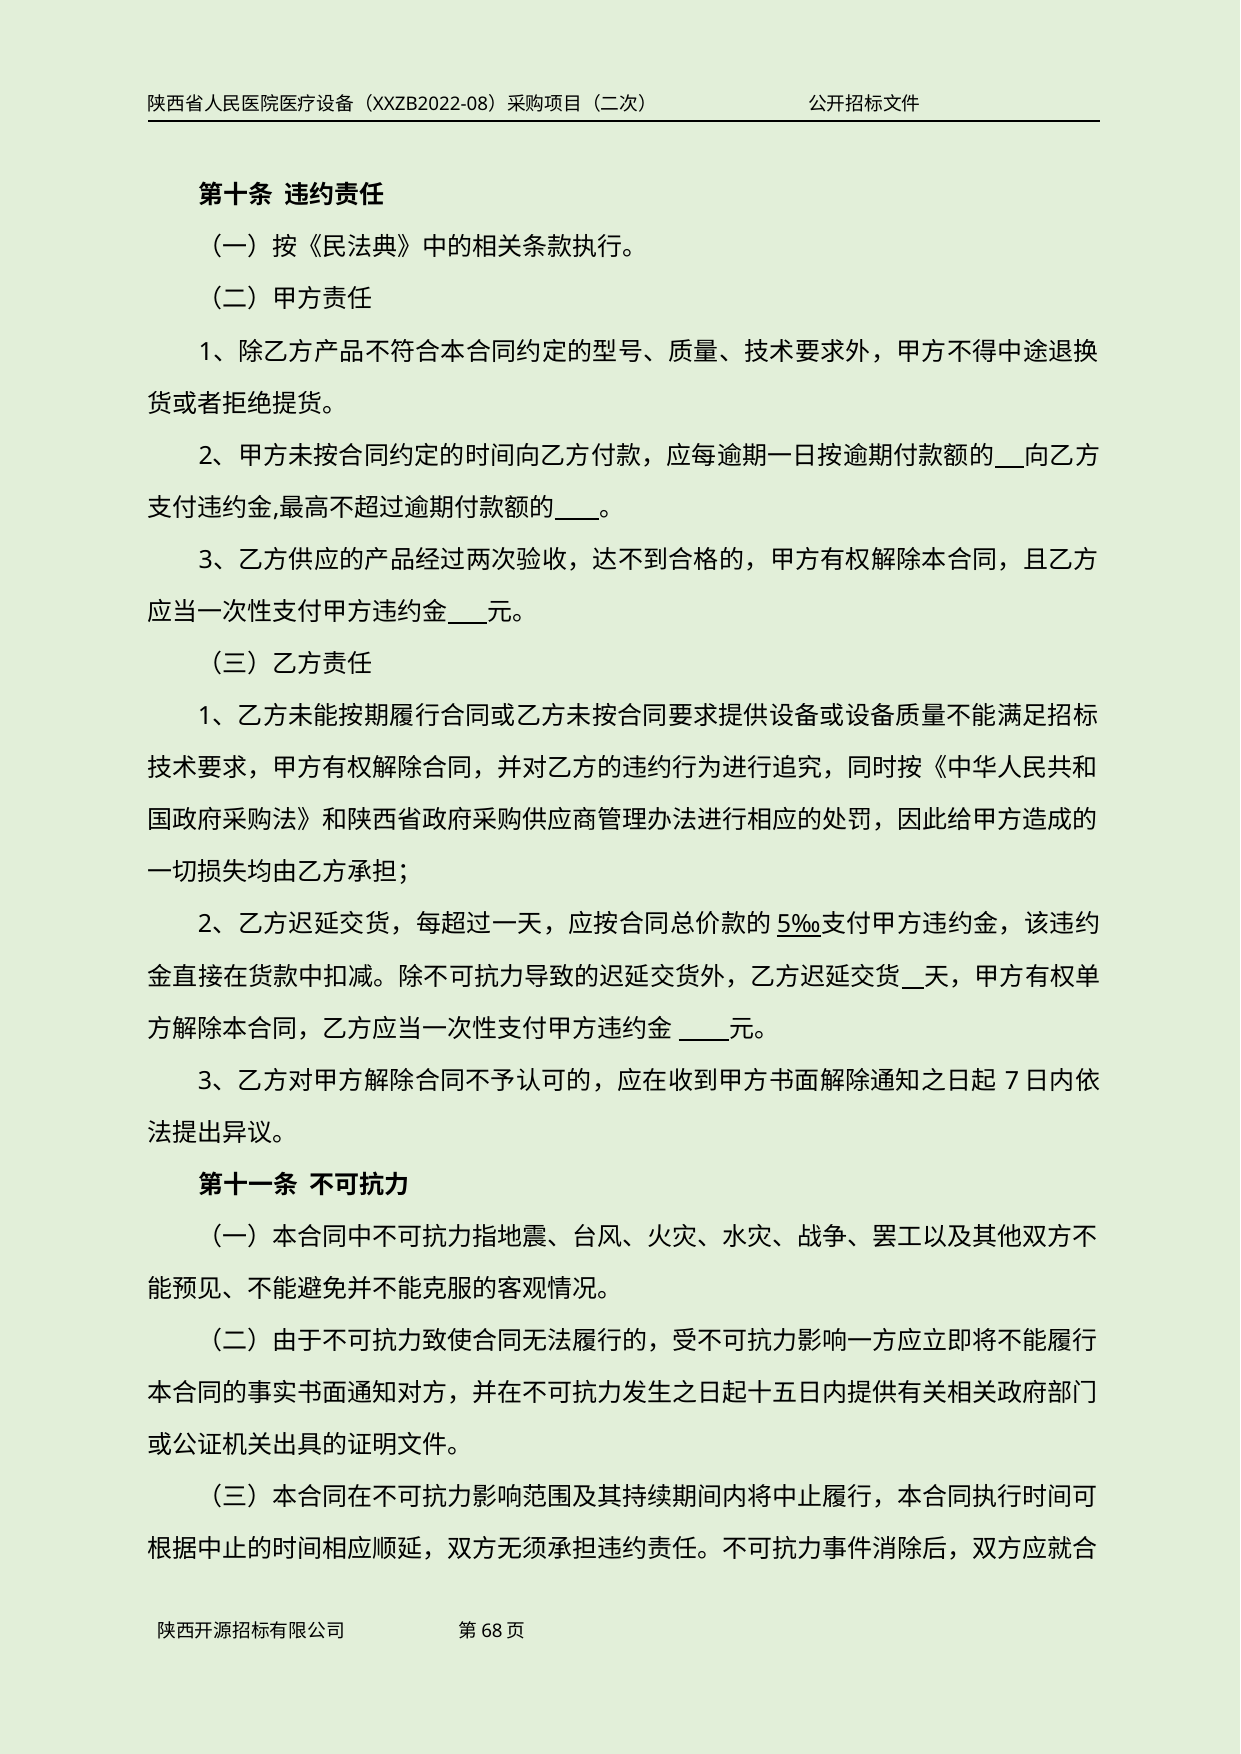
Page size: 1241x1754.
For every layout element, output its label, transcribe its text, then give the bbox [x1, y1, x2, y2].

text 3、乙方对甲方解除合同不予认可的，应在收到甲方书面解除通知之日起7日内依法提出异议。 [148, 1047, 1100, 1152]
text （二）甲方责任 [148, 266, 1100, 318]
text 2、乙方迟延交货，每超过一天，应按合同总价款的5‰支付甲方违约金，该违约金直接在货款中扣减。除不可抗力导致的迟延交货外，乙方迟延交货 天，甲方有权单方解除本合同，乙方应当一次性支付甲方违约金 元。 [148, 891, 1100, 1047]
text 第十条 违约责任 [148, 162, 1100, 214]
text 1、乙方未能按期履行合同或乙方未按合同要求提供设备或设备质量不能满足招标技术要求，甲方有权解除合同，并对乙方的违约行为进行追究，同时按《中华人民共和国政府采购法》和陕西省政府采购供应商管理办法进行相应的处罚，因此给甲方造成的一切损失均由乙方承担； [148, 683, 1100, 891]
text 2、甲方未按合同约定的时间向乙方付款，应每逾期一日按逾期付款额的 向乙方支付违约金,最高不超过逾期付款额的 。 [148, 422, 1100, 527]
text （三）乙方责任 [148, 631, 1100, 683]
text （二）由于不可抗力致使合同无法履行的，受不可抗力影响一方应立即将不能履行本合同的事实书面通知对方，并在不可抗力发生之日起十五日内提供有关相关政府部门或公证机关出具的证明文件。 [148, 1308, 1100, 1464]
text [148, 1464, 1100, 1568]
text （一）本合同中不可抗力指地震、台风、火灾、水灾、战争、罢工以及其他双方不能预见、不能避免并不能克服的客观情况。 [148, 1204, 1100, 1308]
text 1、除乙方产品不符合本合同约定的型号、质量、技术要求外，甲方不得中途退换货或者拒绝提货。 [148, 318, 1100, 422]
text 3、乙方供应的产品经过两次验收，达不到合格的，甲方有权解除本合同，且乙方应当一次性支付甲方违约金 元。 [148, 527, 1100, 631]
text （一）按《民法典》中的相关条款执行。 [148, 214, 1100, 266]
text 第十一条 不可抗力 [148, 1152, 1100, 1204]
